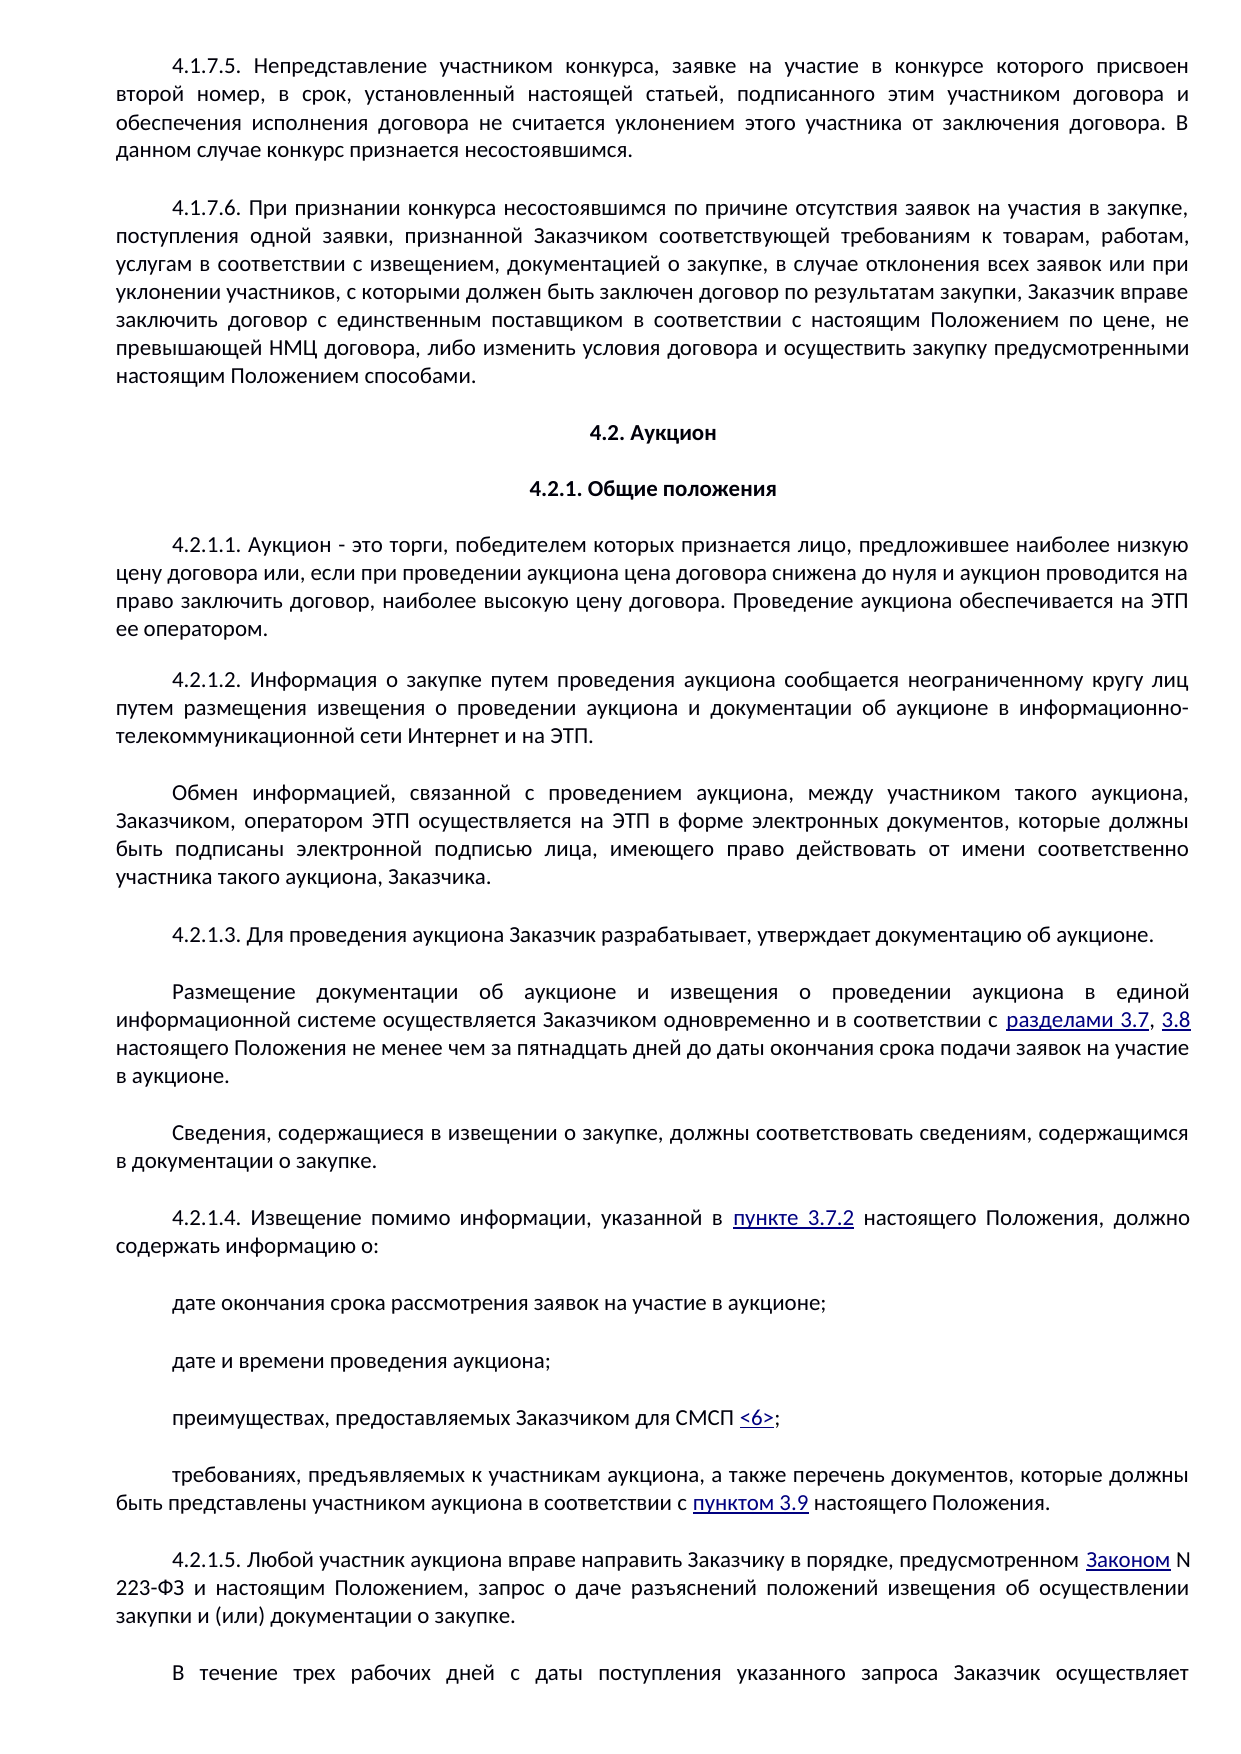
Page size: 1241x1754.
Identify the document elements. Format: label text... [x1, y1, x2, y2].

text 4.1.7.6. При признании конкурса несостоявшимся по причине отсутствия заявок на участия в закупке, поступления одной заявки, признанной Заказчиком соответствующей требованиям к товарам, работам, услугам в соответствии с извещением, документацией о закупке, в случае отклонения всех заявок или при уклонении участников, с которыми должен быть заключен договор по результатам закупки, Заказчик вправе заключить договор с единственным поставщиком в соответствии с настоящим Положением по цене, не превышающей НМЦ договора, либо изменить условия договора и осуществить закупку предусмотренными настоящим Положением способами. [116, 193, 1191, 389]
text 4.2.1.3. Для проведения аукциона Заказчик разрабатывает, утверждает документацию об аукционе. [116, 920, 1191, 948]
text 4.2.1.5. Любой участник аукциона вправе направить Заказчику в порядке, предусмотренном Законом N 223-ФЗ и настоящим Положением, запрос о даче разъяснений положений извещения об осуществлении закупки и (или) документации о закупке. [116, 1545, 1191, 1629]
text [116, 1658, 1191, 1687]
title 4.2. Аукцион [116, 418, 1191, 446]
text Размещение документации об аукционе и извещения о проведении аукциона в единой информационной системе осуществляется Заказчиком одновременно и в соответствии с разделами 3.7, 3.8 настоящего Положения не менее чем за пятнадцать дней до даты окончания срока подачи заявок на участие в аукционе. [116, 977, 1191, 1089]
text требованиях, предъявляемых к участникам аукциона, а также перечень документов, которые должны быть представлены участником аукциона в соответствии с пунктом 3.9 настоящего Положения. [116, 1460, 1191, 1516]
text 4.2.1.1. Аукцион - это торги, победителем которых признается лицо, предложившее наиболее низкую цену договора или, если при проведении аукциона цена договора снижена до нуля и аукцион проводится на право заключить договор, наиболее высокую цену договора. Проведение аукциона обеспечивается на ЭТП ее оператором. [116, 530, 1191, 642]
text 4.1.7.5. Непредставление участником конкурса, заявке на участие в конкурсе которого присвоен второй номер, в срок, установленный настоящей статьей, подписанного этим участником договора и обеспечения исполнения договора не считается уклонением этого участника от заключения договора. В данном случае конкурс признается несостоявшимся. [116, 52, 1191, 164]
text дате окончания срока рассмотрения заявок на участие в аукционе; [116, 1288, 1191, 1317]
title 4.2.1. Общие положения [116, 474, 1191, 502]
text преимуществах, предоставляемых Заказчиком для СМСП <6>; [116, 1403, 1191, 1431]
text Сведения, содержащиеся в извещении о закупке, должны соответствовать сведениям, содержащимся в документации о закупке. [116, 1118, 1191, 1174]
text Обмен информацией, связанной с проведением аукциона, между участником такого аукциона, Заказчиком, оператором ЭТП осуществляется на ЭТП в форме электронных документов, которые должны быть подписаны электронной подписью лица, имеющего право действовать от имени соответственно участника такого аукциона, Заказчика. [116, 778, 1191, 891]
text 4.2.1.2. Информация о закупке путем проведения аукциона сообщается неограниченному кругу лиц путем размещения извещения о проведении аукциона и документации об аукционе в информационно-телекоммуникационной сети Интернет и на ЭТП. [116, 665, 1191, 749]
text дате и времени проведения аукциона; [116, 1346, 1191, 1374]
text 4.2.1.4. Извещение помимо информации, указанной в пункте 3.7.2 настоящего Положения, должно содержать информацию о: [116, 1203, 1191, 1259]
